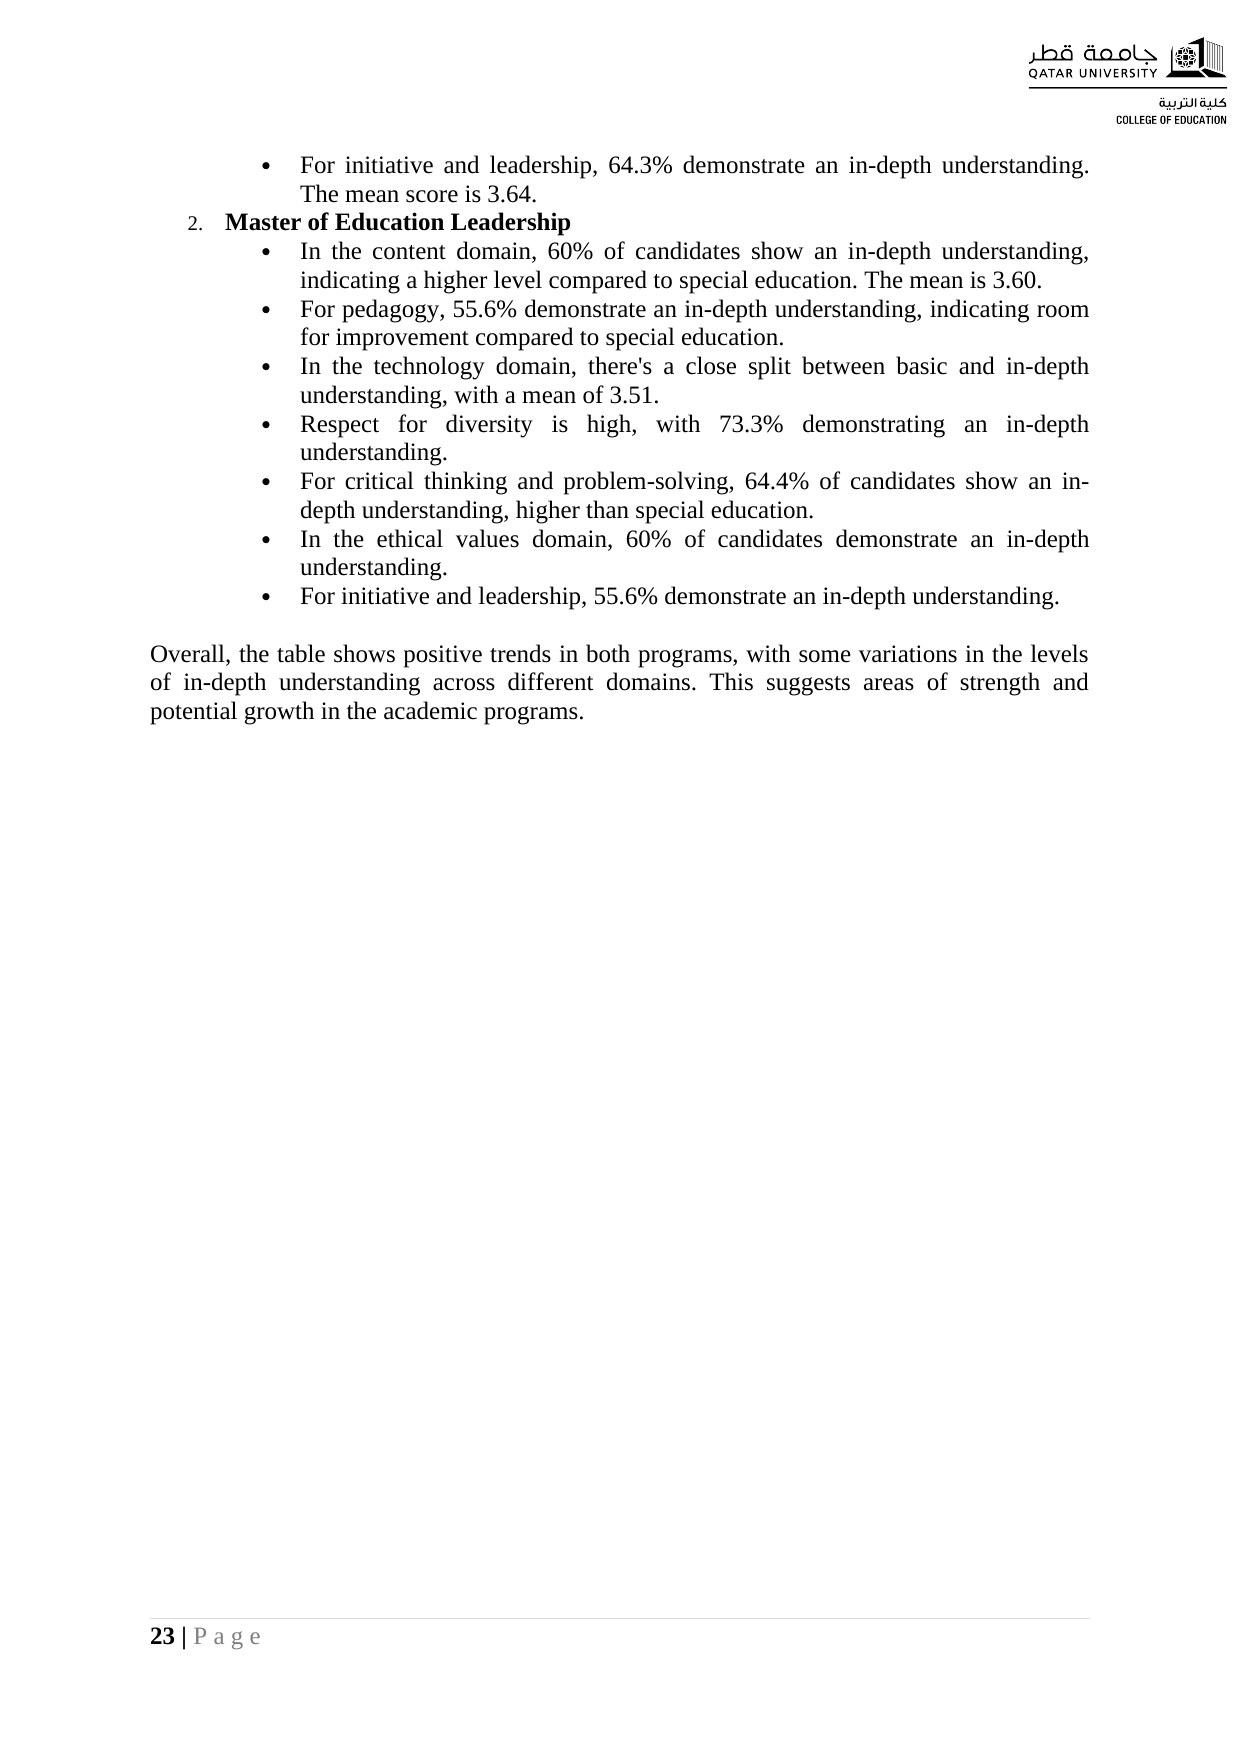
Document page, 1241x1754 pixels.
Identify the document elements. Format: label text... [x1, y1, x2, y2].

list For initiative and leadership, 64.3% demonstrate an in-depth understanding. The mean score is 3.64. [262, 150, 1090, 207]
list Respect for diversity is high, with 73.3% demonstrating an in-depth understanding. [262, 409, 1090, 466]
list For critical thinking and problem-solving, 64.4% of candidates show an in-depth understanding, higher than special education. [262, 466, 1090, 524]
list In the content domain, 60% of candidates show an in-depth understanding, indicating a higher level compared to special education. The mean is 3.60. [262, 236, 1090, 294]
picture [1021, 30, 1235, 132]
list For initiative and leadership, 55.6% demonstrate an in-depth understanding. [262, 581, 1090, 610]
list Master of Education Leadership [187, 207, 1090, 236]
list For pedagogy, 55.6% demonstrate an in-depth understanding, indicating room for improvement compared to special education. [262, 294, 1090, 351]
list In the ethical values domain, 60% of candidates demonstrate an in-depth understanding. [262, 524, 1090, 581]
text Overall, the table shows positive trends in both programs, with some variations in the levels of in-depth understanding across different domains. This suggests areas of strength and potential growth in the academic programs. [150, 639, 1090, 725]
list In the technology domain, there's a close split between basic and in-depth understanding, with a mean of 3.51. [262, 351, 1090, 409]
